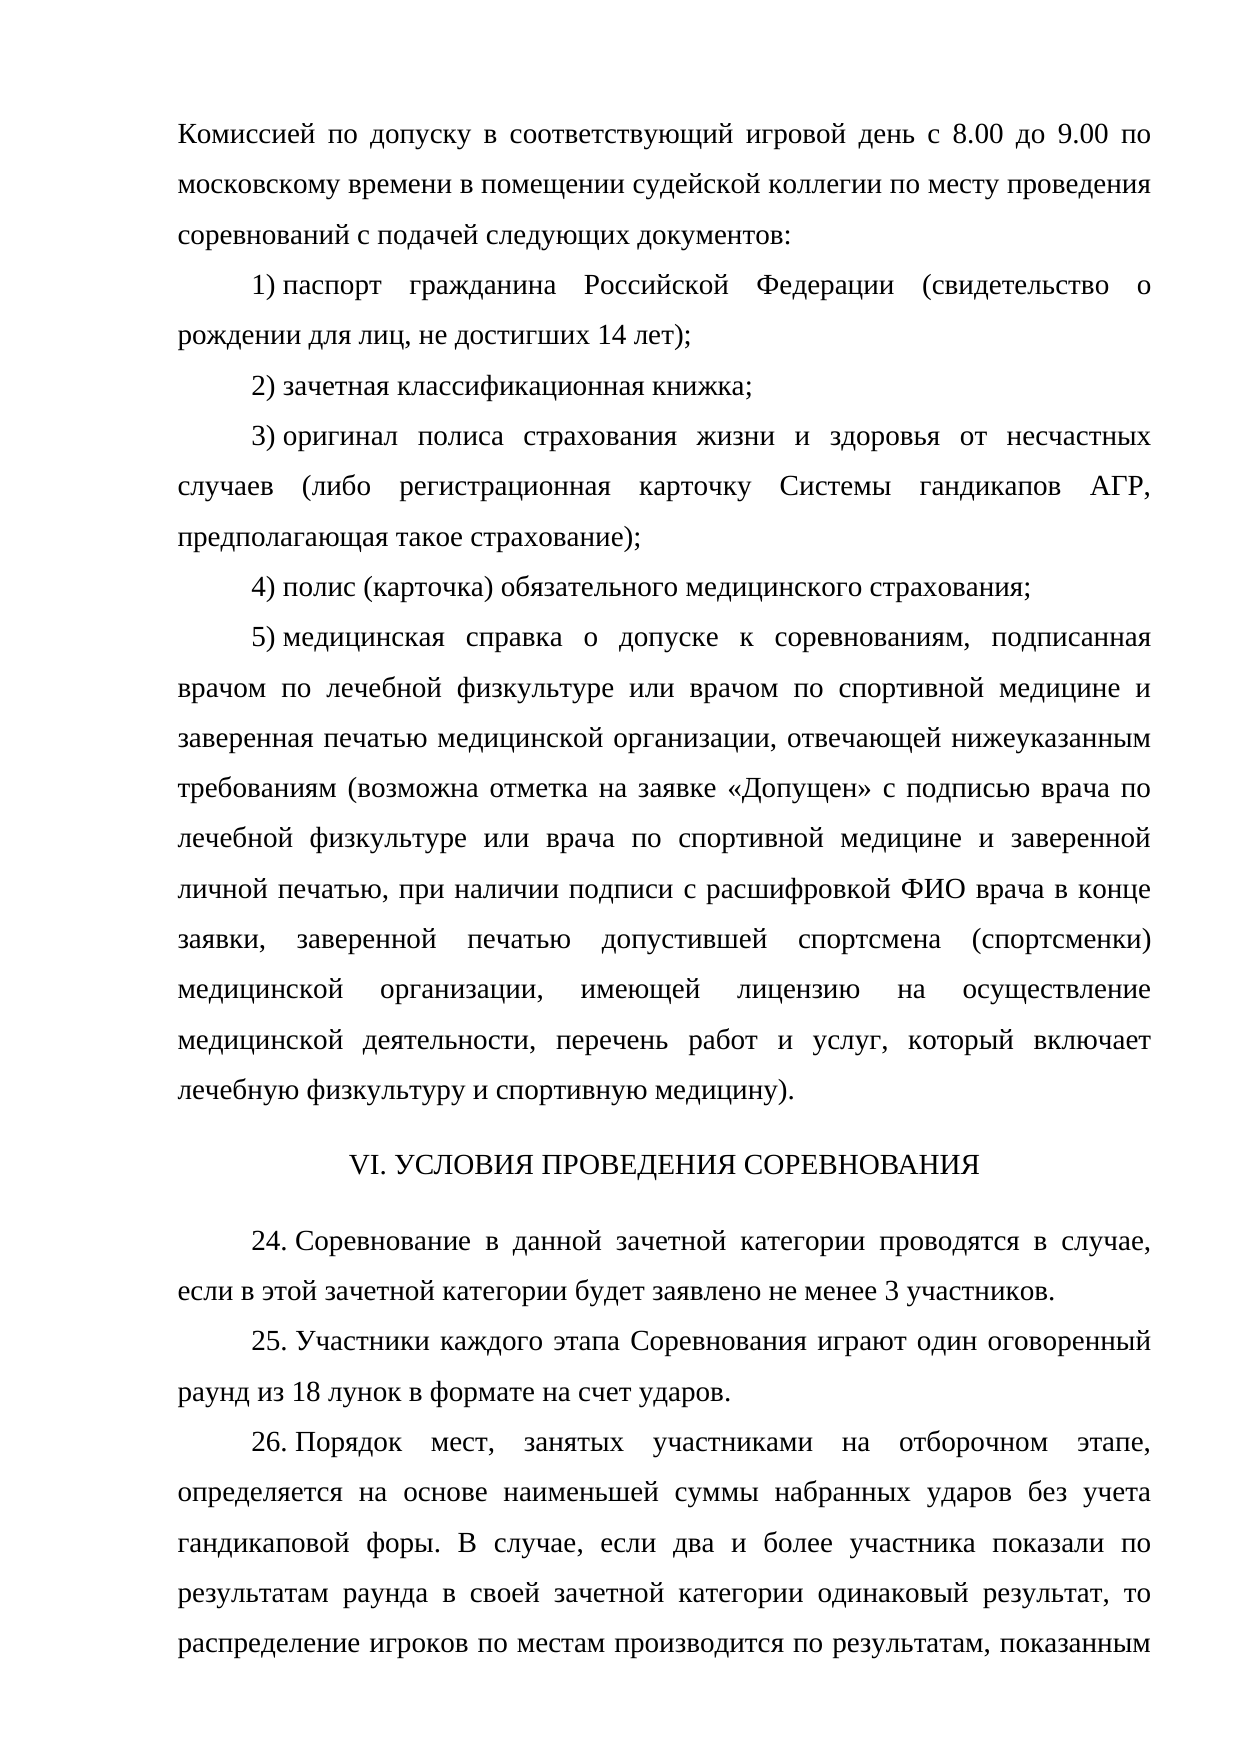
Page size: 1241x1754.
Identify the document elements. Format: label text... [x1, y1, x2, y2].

text 25. Участники каждого этапа Соревнования играют один оговоренный раунд из 18 лунок в формате на счет ударов. [177, 1323, 1152, 1407]
text 24. Соревнование в данной зачетной категории проводятся в случае, если в этой зачетной категории будет заявлено не менее 3 участников. [177, 1223, 1152, 1307]
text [177, 1424, 1152, 1659]
list 1) паспорт гражданина Российской Федерации (свидетельство о рождении для лиц, не достигших 14 лет); [177, 267, 1152, 351]
list 3) оригинал полиса страхования жизни и здоровья от несчастных случаев (либо регистрационная карточку Системы гандикапов АГР, предполагающая такое страхование); [177, 418, 1152, 552]
list 4) полис (карточка) обязательного медицинского страхования; [177, 569, 1152, 603]
list 5) медицинская справка о допуске к соревнованиям, подписанная врачом по лечебной физкультуре или врачом по спортивной медицине и заверенная печатью медицинской организации, отвечающей нижеуказанным требованиям (возможна отметка на заявке «Допущен» с подписью врача по лечебной физкультуре или врача по спортивной медицине и заверенной личной печатью, при наличии подписи с расшифровкой ФИО врача в конце заявки, заверенной печатью допустившей спортсмена (спортсменки) медицинской организации, имеющей лицензию на осуществление медицинской деятельности, перечень работ и услуг, который включает лечебную физкультуру и спортивную медицину). [177, 619, 1152, 1106]
subtitle VI. УСЛОВИЯ ПРОВЕДЕНИЯ СОРЕВНОВАНИЯ [177, 1147, 1152, 1181]
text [177, 116, 1152, 250]
list 2) зачетная классификационная книжка; [177, 368, 1152, 401]
